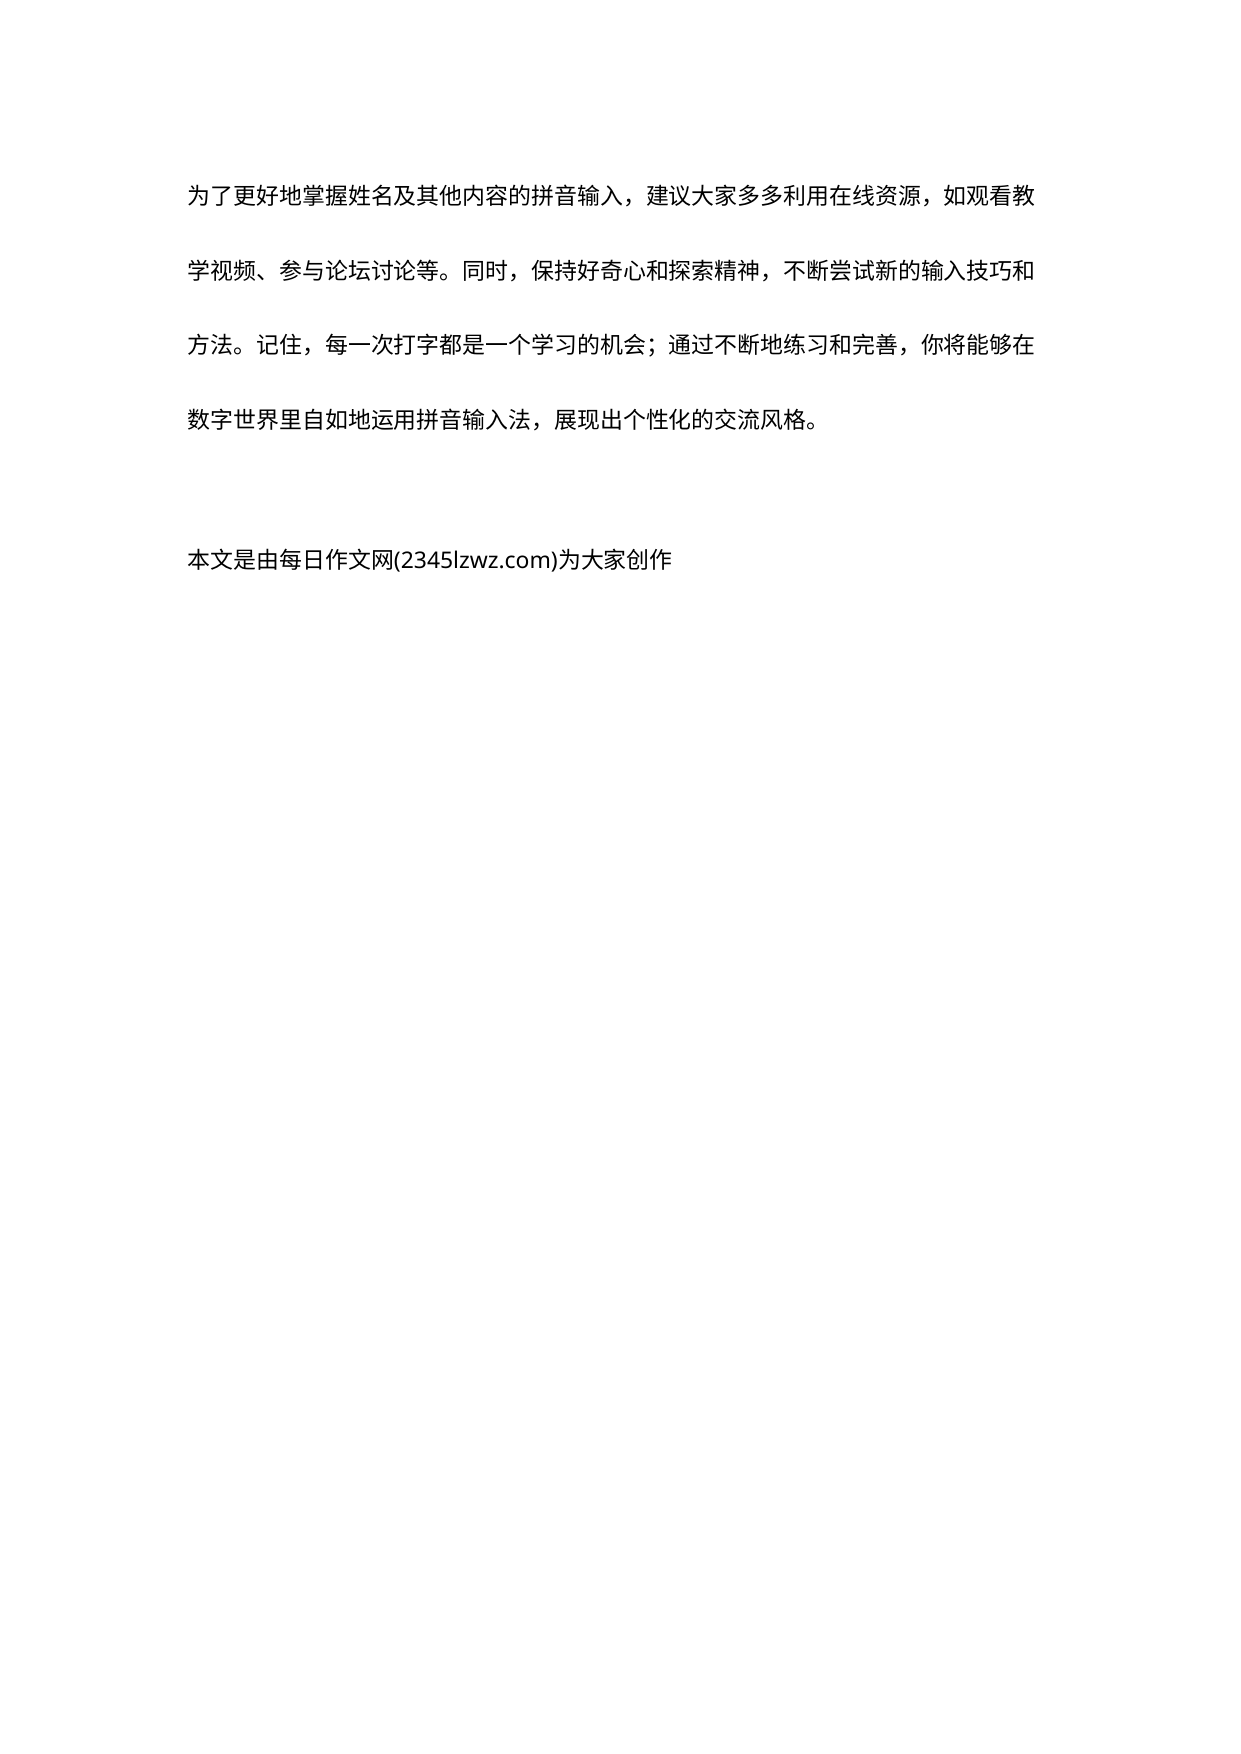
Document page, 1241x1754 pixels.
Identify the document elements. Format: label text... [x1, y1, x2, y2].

text 为了更好地掌握姓名及其他内容的拼音输入，建议大家多多利用在线资源，如观看教学视频、参与论坛讨论等。同时，保持好奇心和探索精神，不断尝试新的输入技巧和方法。记住，每一次打字都是一个学习的机会；通过不断地练习和完善，你将能够在数字世界里自如地运用拼音输入法，展现出个性化的交流风格。 [187, 162, 1053, 451]
text 本文是由每日作文网(2345lzwz.com)为大家创作 [187, 526, 1053, 591]
